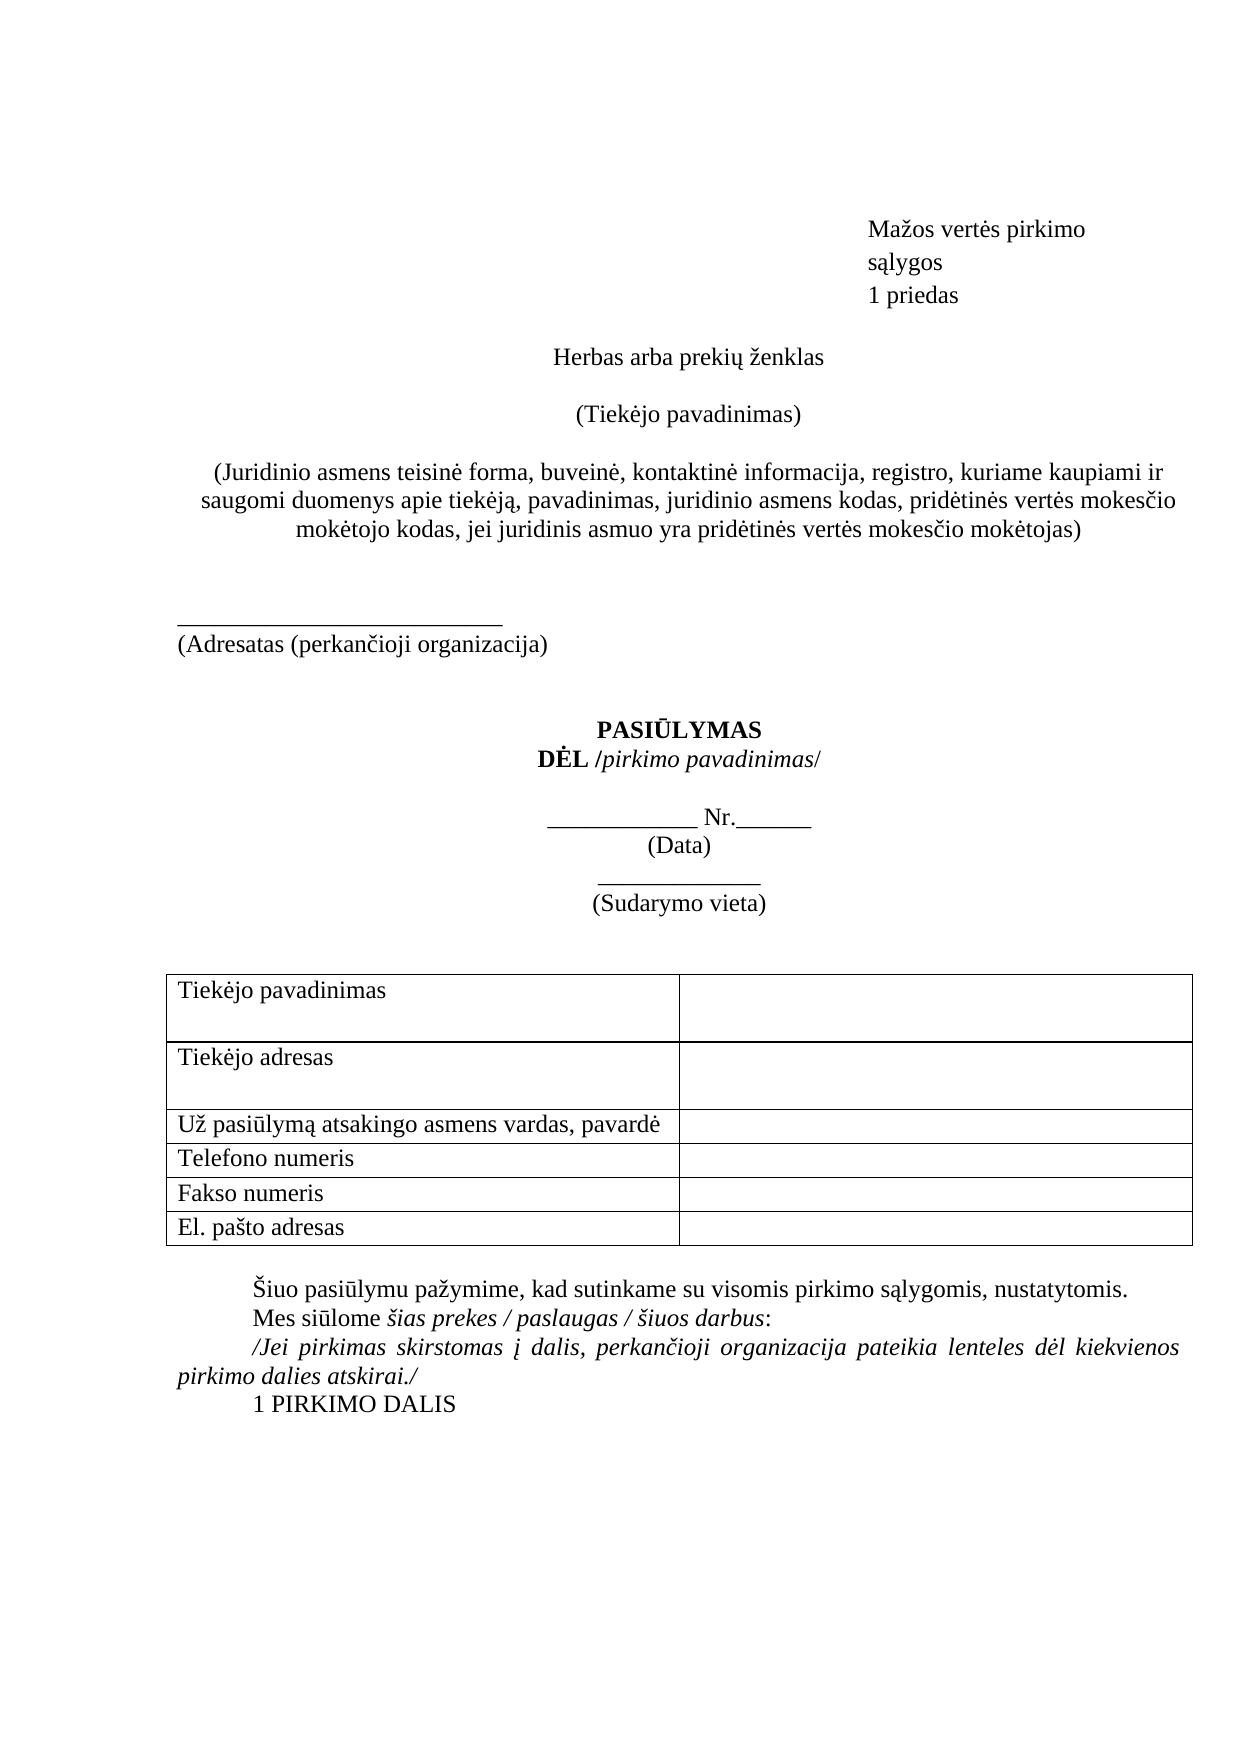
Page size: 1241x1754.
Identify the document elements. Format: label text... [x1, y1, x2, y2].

text (Tiekėjo pavadinimas) [177, 399, 1200, 428]
table_header Mažos vertės pirkimo sąlygos [856, 214, 1177, 280]
table_cell [680, 1178, 1192, 1211]
table_cell 1 priedas [856, 280, 1177, 313]
text DĖL /pirkimo pavadinimas/ [177, 744, 1181, 773]
text __________________________ [177, 601, 1181, 629]
table_header [680, 975, 1192, 1041]
text ____________ Nr.______ [177, 802, 1181, 831]
text 1 PIRKIMO DALIS [177, 1389, 1181, 1418]
table_cell Už pasiūlymą atsakingo asmens vardas, pavardė [167, 1110, 679, 1142]
table_cell Tiekėjo adresas [167, 1043, 679, 1108]
table_cell [680, 1212, 1192, 1245]
text (Juridinio asmens teisinė forma, buveinė, kontaktinė informacija, registro, kuriame kaupiami ir saugomi duomenys apie tiekėją, pavadinimas, juridinio asmens kodas, pridėtinės vertės mokesčio mokėtojo kodas, jei juridinis asmuo yra pridėtinės vertės mokesčio mokėtojas) [177, 457, 1200, 543]
text /Jei pirkimas skirstomas į dalis, perkančioji organizacija pateikia lenteles dėl kiekvienos pirkimo dalies atskirai./ [177, 1332, 1181, 1389]
text PASIŪLYMAS [177, 716, 1181, 744]
table_cell Telefono numeris [167, 1144, 679, 1177]
text Mes siūlome šias prekes / paslaugas / šiuos darbus: [177, 1303, 1181, 1332]
text (Sudarymo vieta) [177, 888, 1181, 917]
text Šiuo pasiūlymu pažymime, kad sutinkame su visomis pirkimo sąlygomis, nustatytomis. [177, 1274, 1181, 1303]
table_cell [680, 1043, 1192, 1108]
text _____________ [177, 859, 1181, 888]
table_cell El. pašto adresas [167, 1212, 679, 1245]
text (Data) [177, 831, 1181, 859]
text Herbas arba prekių ženklas [177, 342, 1200, 371]
text (Adresatas (perkančioji organizacija) [177, 629, 1181, 658]
table_cell [680, 1110, 1192, 1142]
table_cell Fakso numeris [167, 1178, 679, 1211]
table_header Tiekėjo pavadinimas [167, 975, 679, 1041]
table_cell [680, 1144, 1192, 1177]
